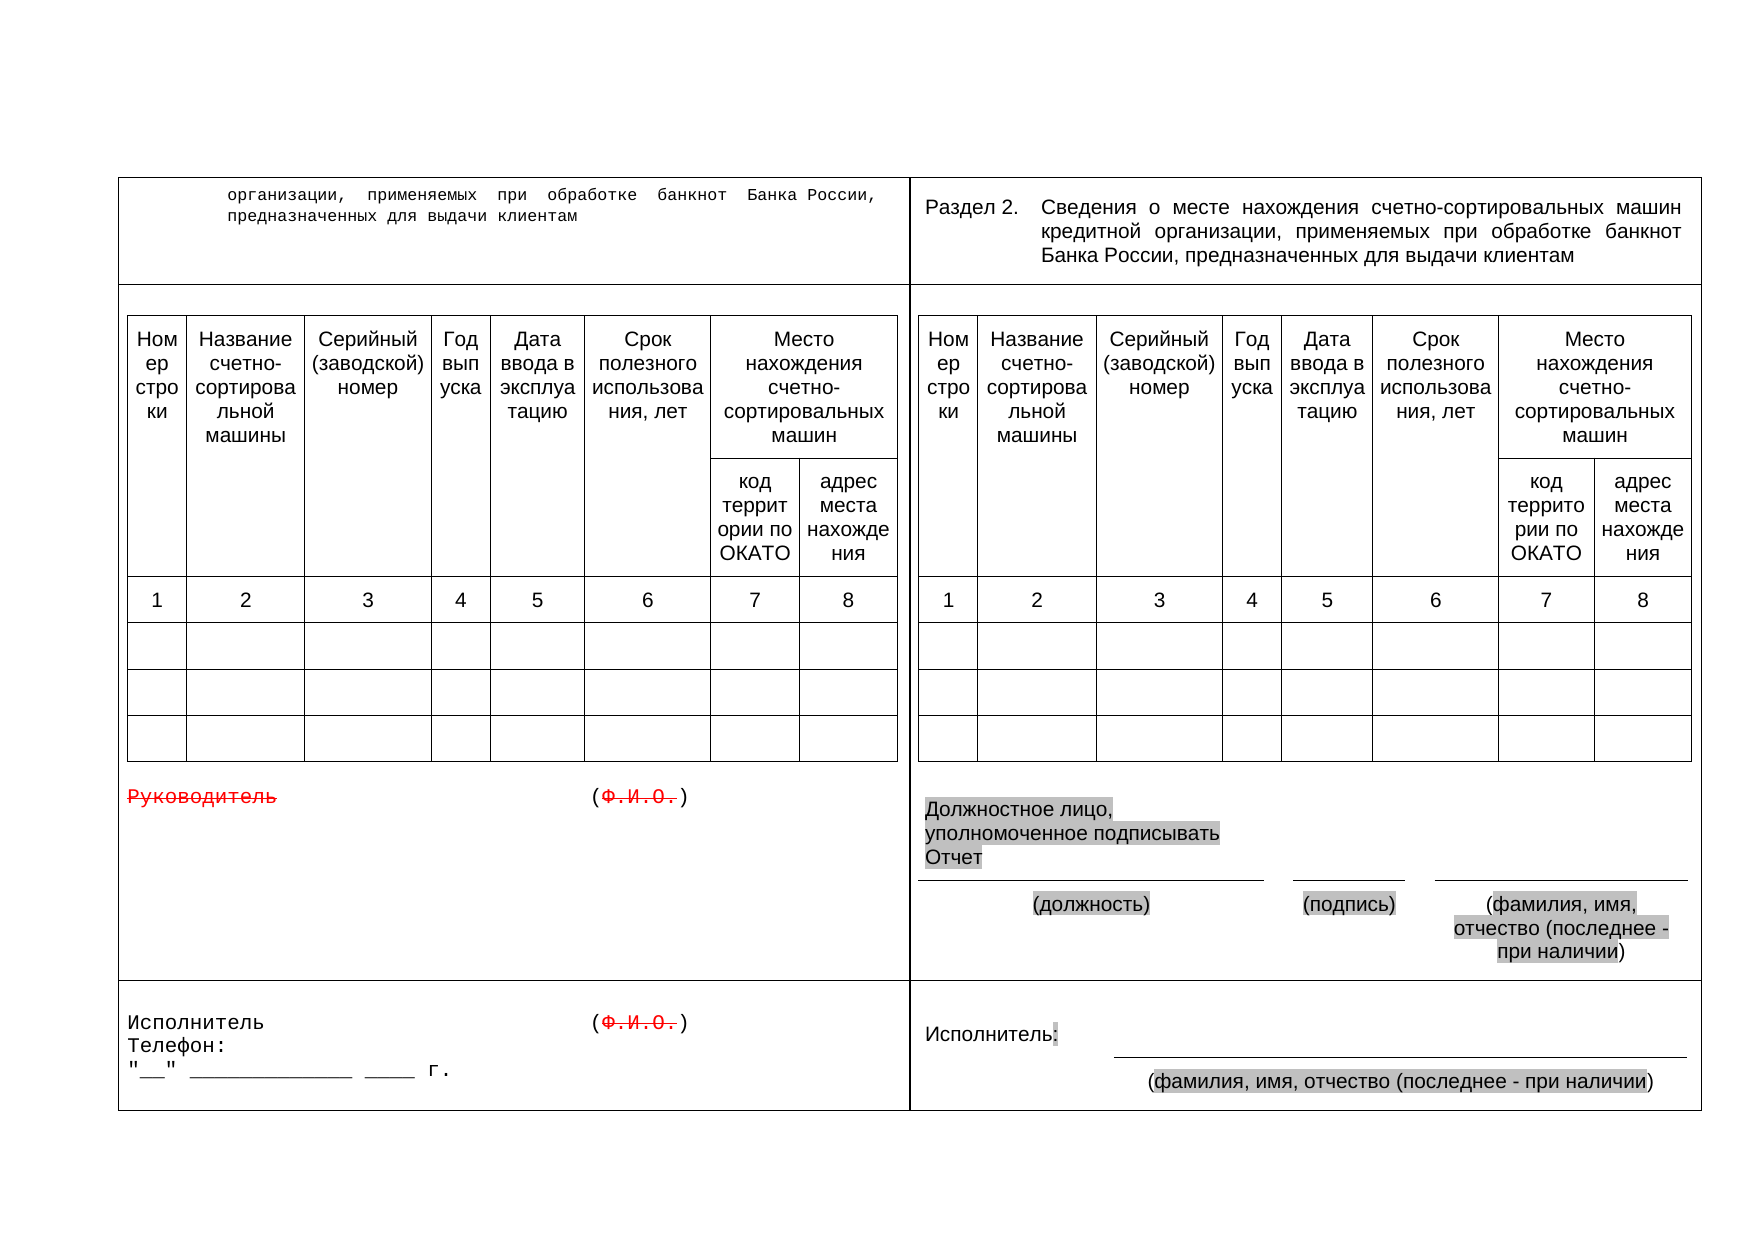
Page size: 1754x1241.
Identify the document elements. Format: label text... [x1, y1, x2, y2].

table_cell [911, 178, 1701, 284]
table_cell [119, 178, 909, 284]
table_cell [911, 285, 1701, 980]
table_cell Руководитель (Ф.И.О.) [119, 285, 909, 980]
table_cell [119, 981, 909, 1109]
table_cell [911, 981, 1701, 1109]
